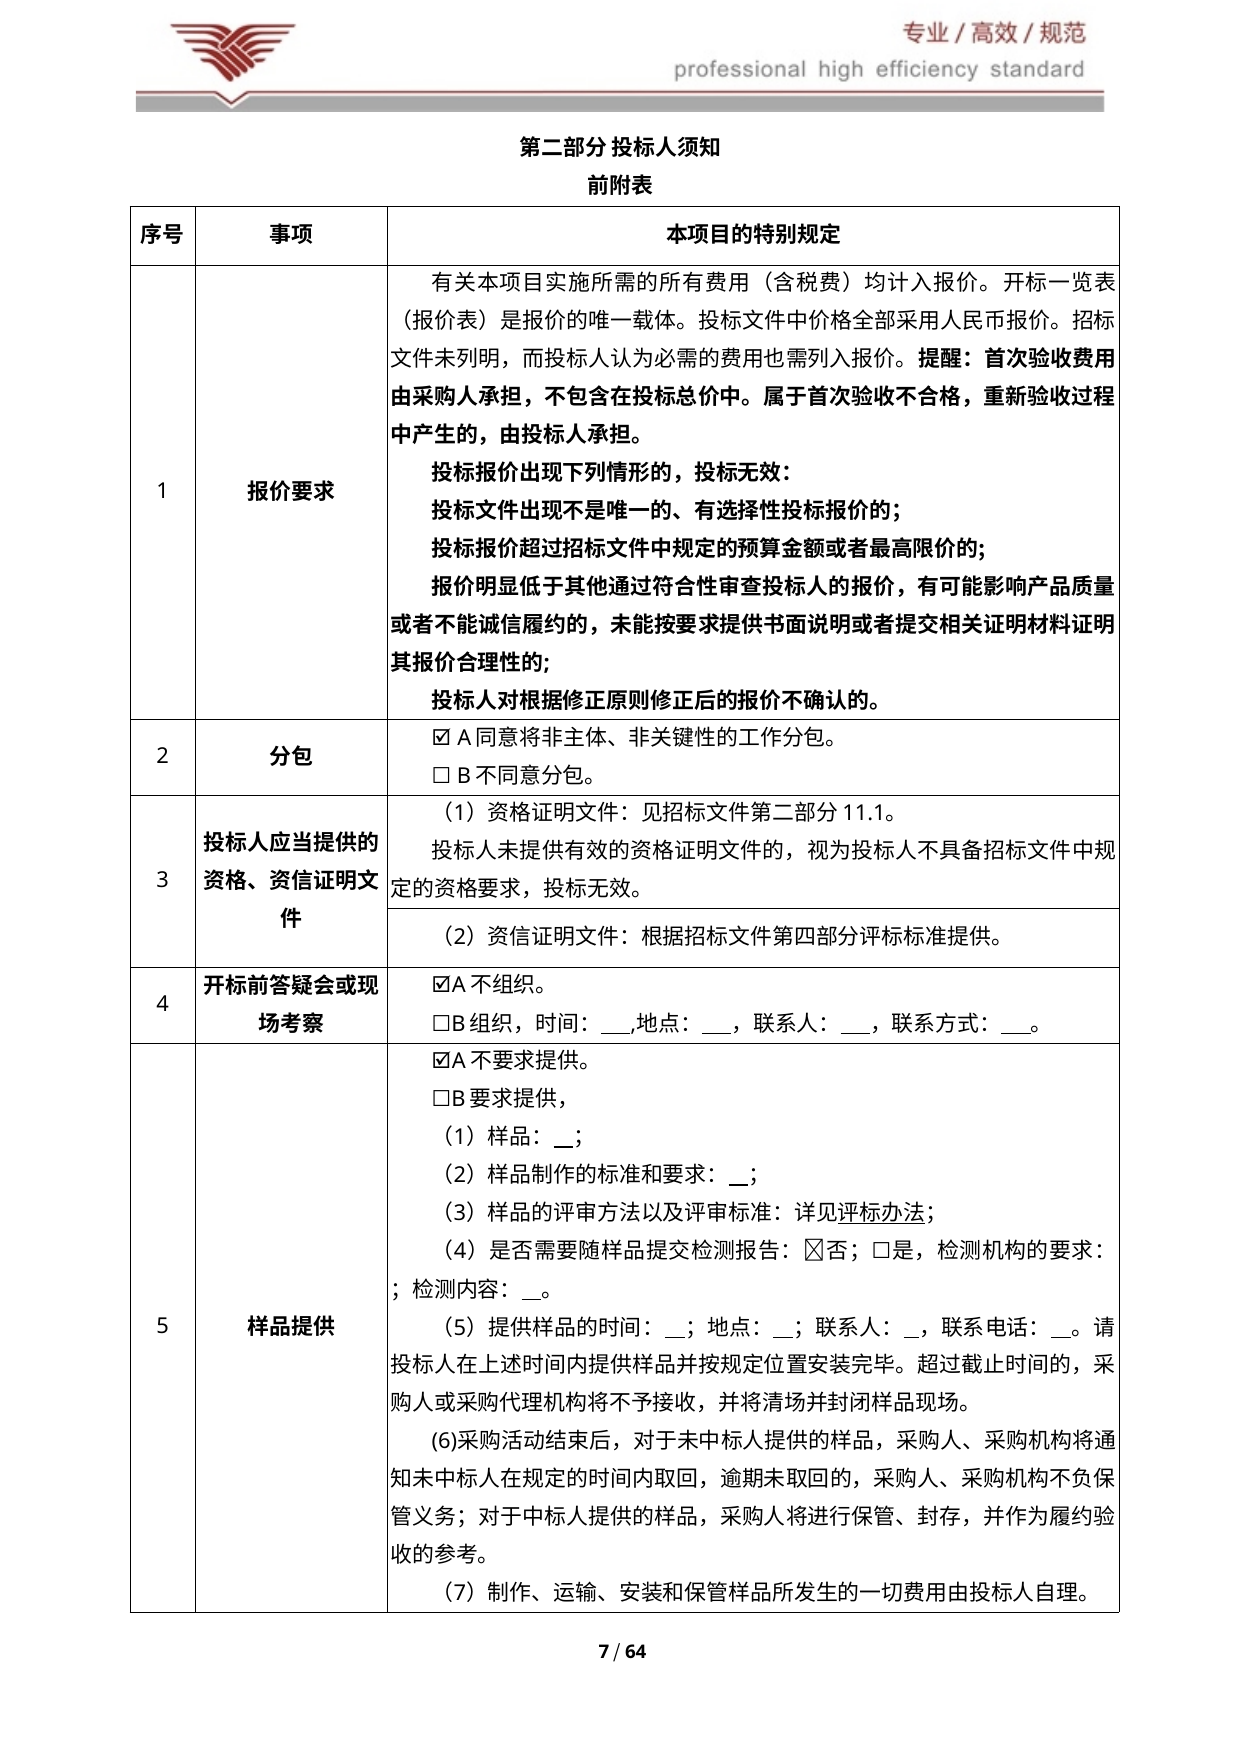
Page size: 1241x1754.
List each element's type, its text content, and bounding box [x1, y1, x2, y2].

table_header 序号 [131, 207, 195, 265]
table_cell 分包 [196, 720, 387, 795]
table_cell 5 [131, 1044, 195, 1612]
table_cell A同意将非主体、非关键性的工作分包。 B不同意分包。 [388, 720, 1119, 795]
picture [135, 0, 1105, 112]
table_cell 2 [131, 720, 195, 795]
table_cell 3 [131, 796, 195, 967]
table_header 本项目的特别规定 [388, 207, 1119, 265]
table_cell （2）资信证明文件：根据招标文件第四部分评标标准提供。 [388, 909, 1119, 967]
table_cell （1）资格证明文件：见招标文件第二部分11.1。 投标人未提供有效的资格证明文件的，视为投标人不具备招标文件中规定的资格要求，投标无效。 [388, 796, 1119, 908]
table_cell 4 [131, 968, 195, 1042]
text 前附表 [130, 168, 1110, 199]
table_cell 报价要求 [196, 266, 387, 719]
table_cell A不组织。 B组织，时间： ,地点： ，联系人： ，联系方式： 。 [388, 968, 1119, 1042]
table_cell 样品提供 [196, 1044, 387, 1612]
table_header 事项 [196, 207, 387, 265]
table_cell 有关本项目实施所需的所有费用（含税费）均计入报价。开标一览表（报价表）是报价的唯一载体。投标文件中价格全部采用人民币报价。招标文件未列明，而投标人认为必需的费用也需列入报价。提醒：首次验收费用由采购人承担，不包含在投标总价中。属于首次验收不合格，重新验收过程中产生的，由投标人承担。 投标报价出现下列情形的，投标无效： 投标文件出现不是唯一的、有选择性投标报价的； 投标报价超过招标文件中规定的预算金额或者最高限价的; 报价明显低于其他通过符合性审查投标人的报价，有可能影响产品质量或者不能诚信履约的，未能按要求提供书面说明或者提交相关证明材料证明其报价合理性的; 投标人对根据修正原则修正后的报价不确认的。 [388, 266, 1119, 719]
table_cell 开标前答疑会或现场考察 [196, 968, 387, 1042]
text 第二部分 投标人须知 [130, 130, 1110, 162]
table_cell 1 [131, 266, 195, 719]
table_cell 投标人应当提供的资格、资信证明文件 [196, 796, 387, 967]
table_cell A不要求提供。 B要求提供， （1）样品： ； （2）样品制作的标准和要求： ； （3）样品的评审方法以及评审标准：详见评标办法； （4）是否需要随样品提交检测报告：否；是，检测机构的要求： ；检测内容： 。 （5）提供样品的时间： ；地点： ；联系人： ，联系电话： 。请投标人在上述时间内提供样品并按规定位置安装完毕。超过截止时间的，采购人或采购代理机构将不予接收，并将清场并封闭样品现场。 (6)采购活动结束后，对于未中标人提供的样品，采购人、采购机构将通知未中标人在规定的时间内取回，逾期未取回的，采购人、采购机构不负保管义务；对于中标人提供的样品，采购人将进行保管、封存，并作为履约验收的参考。 （7）制作、运输、安装和保管样品所发生的一切费用由投标人自理。 [388, 1044, 1119, 1612]
